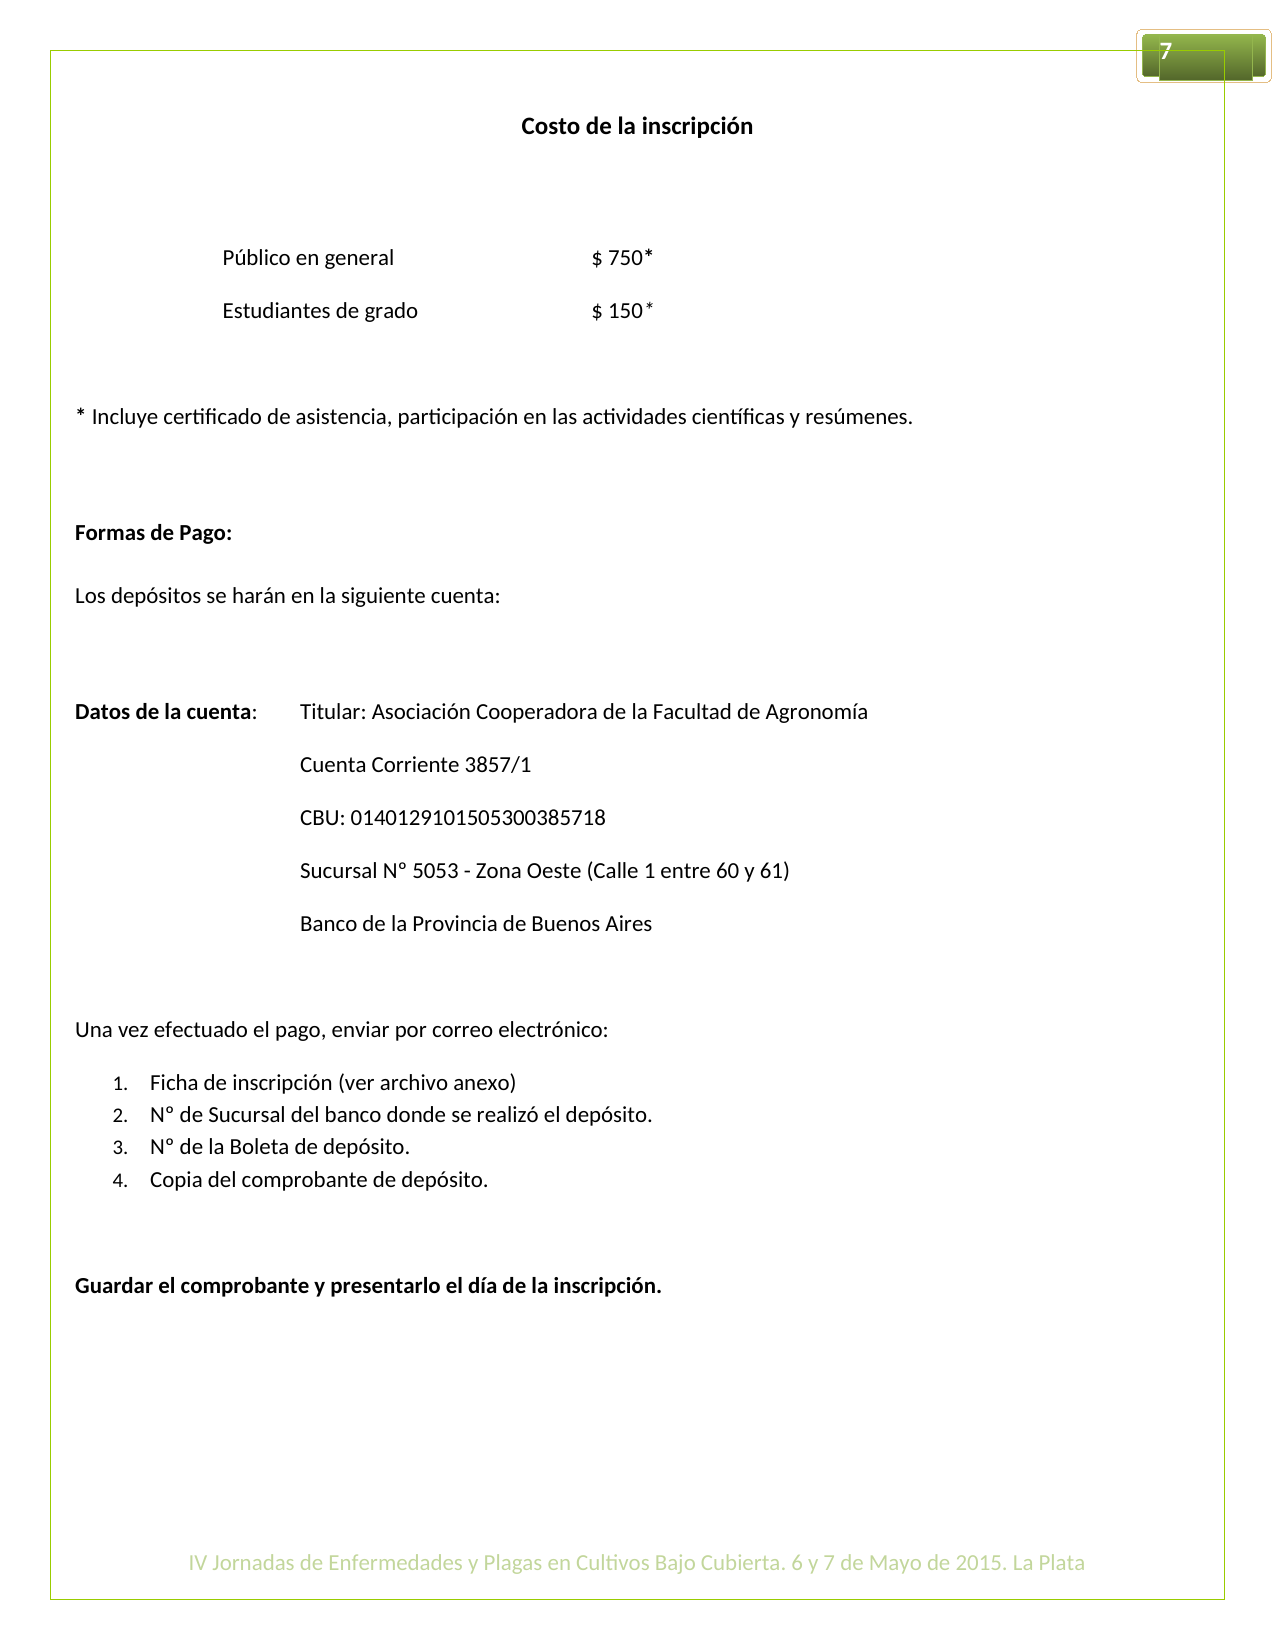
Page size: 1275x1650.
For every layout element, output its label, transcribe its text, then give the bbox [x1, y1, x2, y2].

text Los depósitos se harán en la siguiente cuenta: [75, 581, 1200, 609]
list Ficha de inscripción (ver archivo anexo) [112, 1068, 1200, 1096]
list Nº de la Boleta de depósito. [112, 1132, 1200, 1161]
text Una vez efectuado el pago, enviar por correo electrónico: [75, 1015, 1200, 1043]
text Estudiantes de grado $ 150* [75, 296, 1200, 324]
text Cuenta Corriente 3857/1 [75, 750, 1200, 778]
list Copia del comprobante de depósito. [112, 1165, 1200, 1193]
text Formas de Pago: [75, 518, 1200, 546]
text CBU: 0140129101505300385718 [75, 803, 1200, 831]
text Datos de la cuenta: Titular: Asociación Cooperadora de la Facultad de Agronomía [75, 697, 1200, 725]
list Nº de Sucursal del banco donde se realizó el depósito. [112, 1100, 1200, 1128]
text Sucursal Nº 5053 - Zona Oeste (Calle 1 entre 60 y 61) [75, 856, 1200, 884]
text Costo de la inscripción [75, 110, 1200, 141]
text Banco de la Provincia de Buenos Aires [75, 909, 1200, 937]
text * Incluye certificado de asistencia, participación en las actividades científicas y resúmenes. [75, 402, 1200, 431]
text Guardar el comprobante y presentarlo el día de la inscripción. [75, 1271, 1200, 1299]
text Público en general $ 750* [75, 243, 1200, 271]
